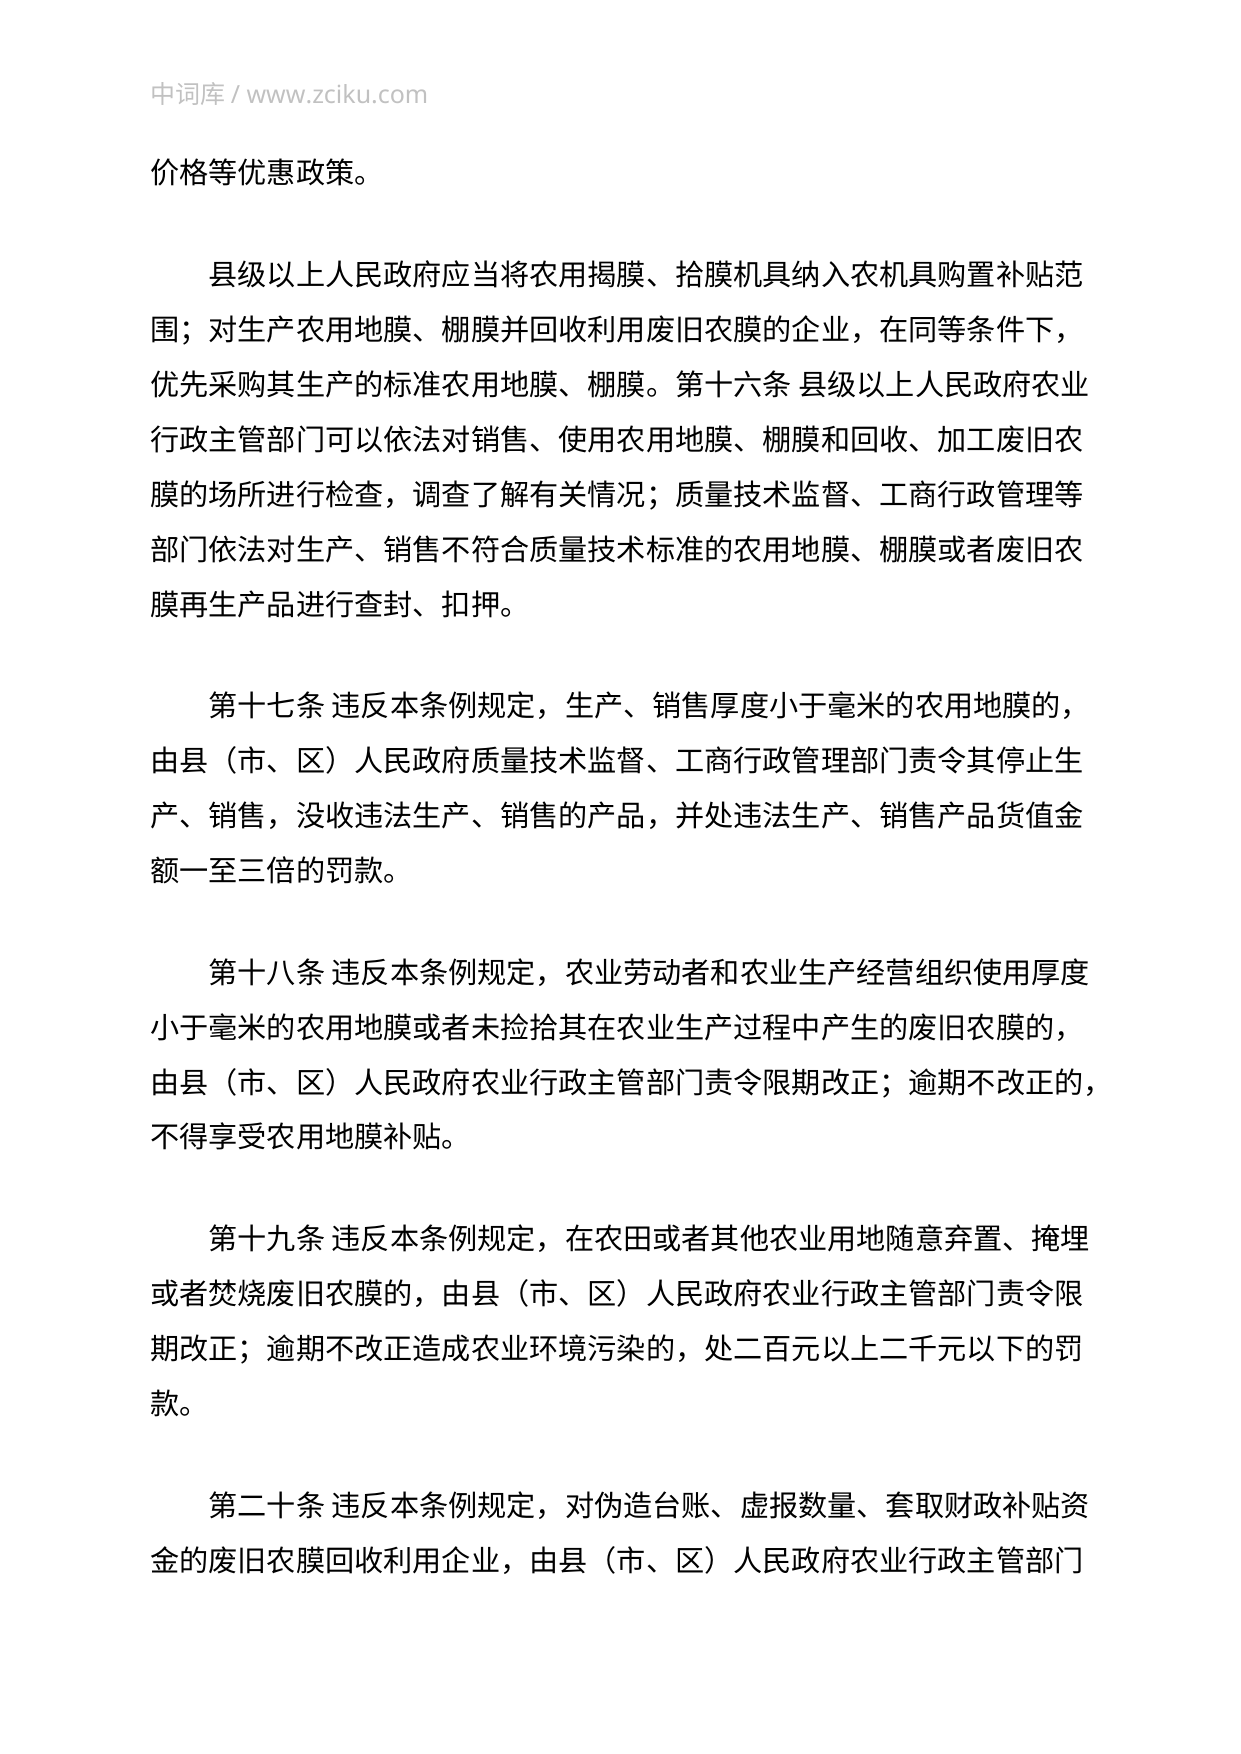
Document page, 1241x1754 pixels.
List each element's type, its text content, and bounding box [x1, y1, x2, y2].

text 第十八条 违反本条例规定，农业劳动者和农业生产经营组织使用厚度小于毫米的农用地膜或者未捡拾其在农业生产过程中产生的废旧农膜的，由县（市、区）人民政府农业行政主管部门责令限期改正；逾期不改正的，不得享受农用地膜补贴。 [150, 949, 1090, 1156]
text 第十九条 违反本条例规定，在农田或者其他农业用地随意弃置、掩埋或者焚烧废旧农膜的，由县（市、区）人民政府农业行政主管部门责令限期改正；逾期不改正造成农业环境污染的，处二百元以上二千元以下的罚款。 [150, 1216, 1090, 1423]
text 县级以上人民政府应当将农用揭膜、拾膜机具纳入农机具购置补贴范围；对生产农用地膜、棚膜并回收利用废旧农膜的企业，在同等条件下，优先采购其生产的标准农用地膜、棚膜。第十六条 县级以上人民政府农业行政主管部门可以依法对销售、使用农用地膜、棚膜和回收、加工废旧农膜的场所进行检查，调查了解有关情况；质量技术监督、工商行政管理等部门依法对生产、销售不符合质量技术标准的农用地膜、棚膜或者废旧农膜再生产品进行查封、扣押。 [150, 252, 1090, 623]
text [150, 1482, 1090, 1579]
text 第十七条 违反本条例规定，生产、销售厚度小于毫米的农用地膜的，由县（市、区）人民政府质量技术监督、工商行政管理部门责令其停止生产、销售，没收违法生产、销售的产品，并处违法生产、销售产品货值金额一至三倍的罚款。 [150, 683, 1090, 890]
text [150, 150, 1090, 192]
